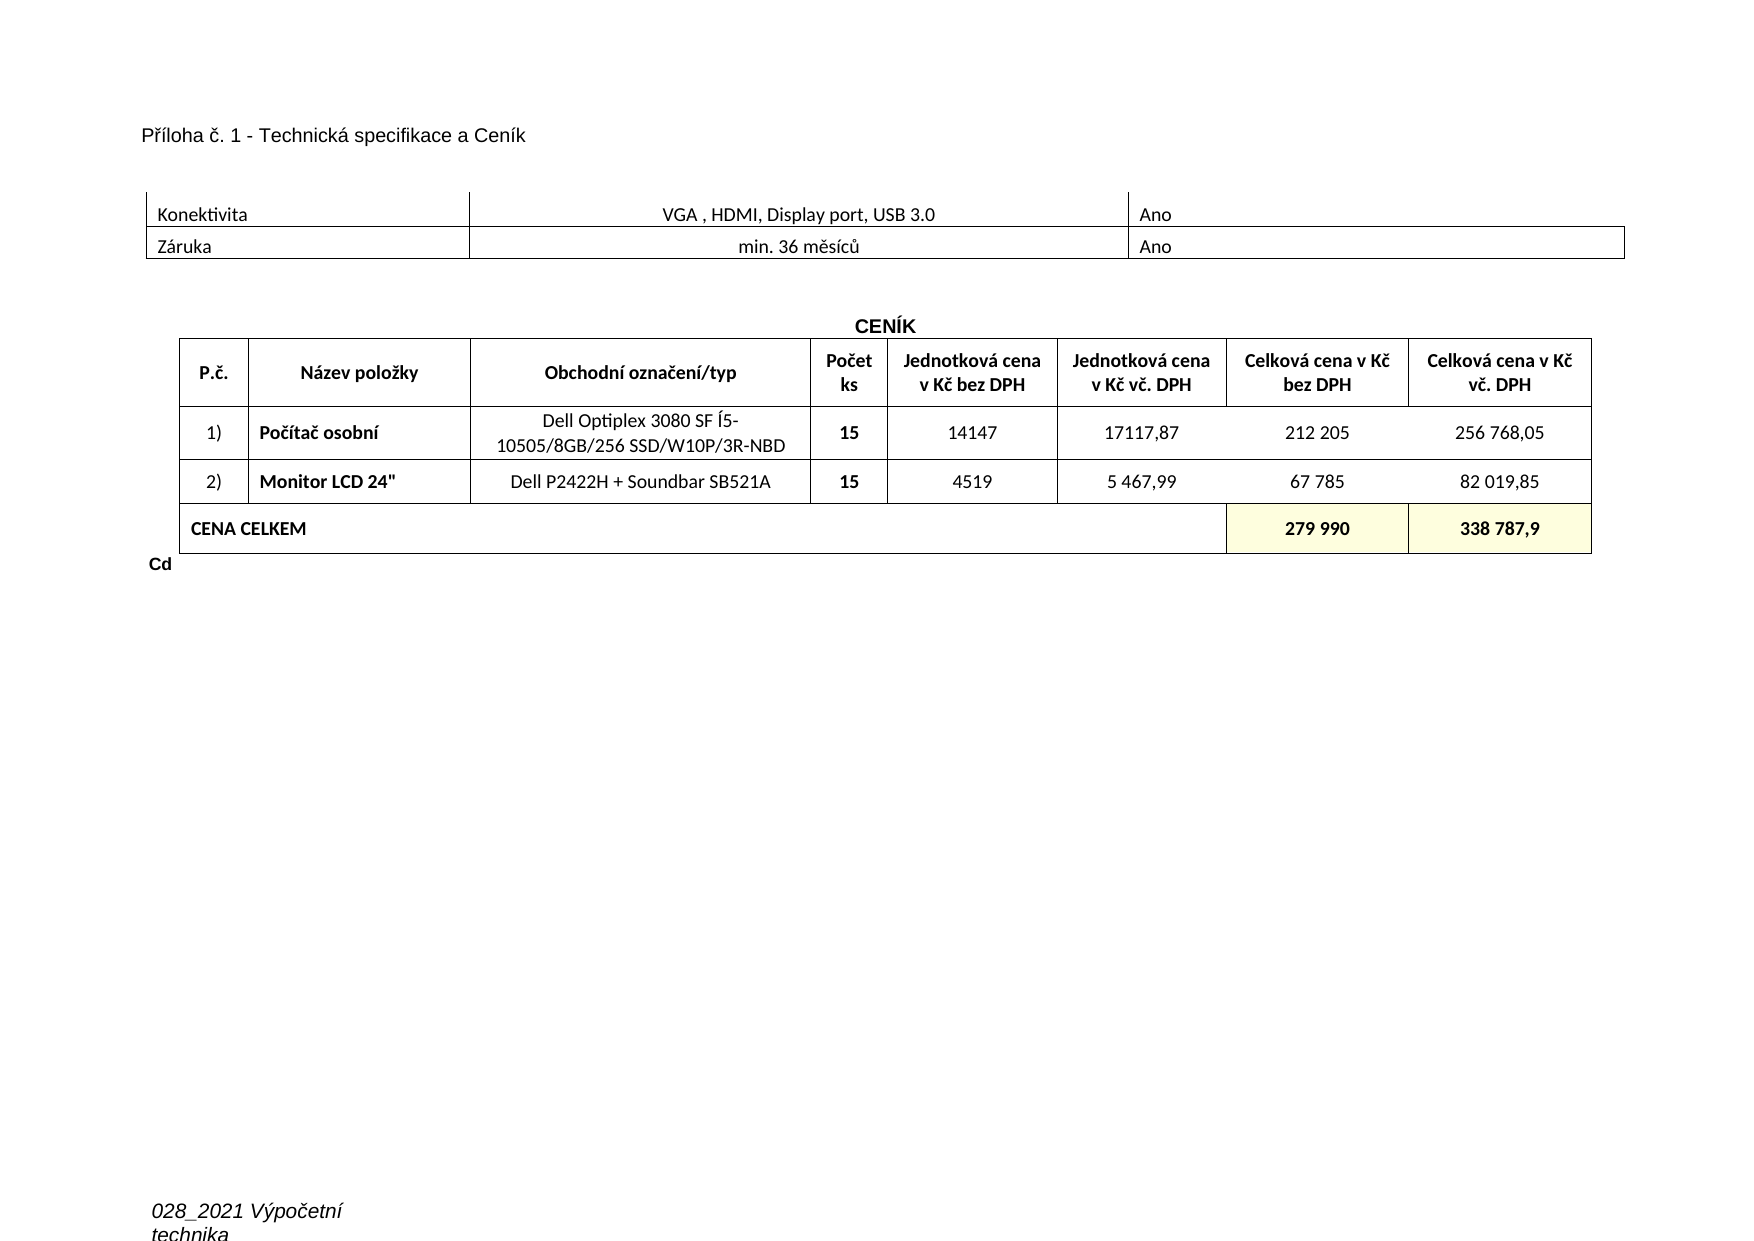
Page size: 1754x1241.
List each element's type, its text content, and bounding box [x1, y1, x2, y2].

table_header P.č. [180, 339, 248, 406]
table_cell 67 785 [1226, 460, 1408, 503]
table_cell Dell P2422H + Soundbar SB521A [471, 460, 810, 503]
table_cell 279 990 [1227, 504, 1408, 552]
table_header Jednotková cena v Kč vč. DPH [1058, 339, 1226, 406]
table_cell 15 [811, 460, 887, 503]
table_cell 17117,87 [1058, 407, 1226, 458]
table_header Ano [1129, 192, 1625, 226]
table_cell 4519 [888, 460, 1057, 503]
table_cell 82 019,85 [1409, 460, 1591, 503]
table_cell Monitor LCD 24" [249, 460, 470, 503]
table_cell Počítač osobní [249, 407, 470, 458]
table_header VGA , HDMI, Display port, USB 3.0 [470, 192, 1128, 226]
table_cell min. 36 měsíců [470, 227, 1128, 258]
table_header Konektivita [147, 192, 469, 226]
table_header Jednotková cena v Kč bez DPH [888, 339, 1057, 406]
text Cd [148, 553, 1630, 574]
table_cell 14147 [888, 407, 1057, 458]
table_cell 338 787,9 [1409, 504, 1591, 552]
table_header Celková cena v Kč bez DPH [1227, 339, 1408, 406]
table_cell Ano [1129, 227, 1624, 258]
table_cell 2) [180, 460, 248, 503]
table_header Název položky [249, 339, 470, 406]
table_cell Záruka [147, 227, 469, 258]
table_cell Dell Optiplex 3080 SF Í5- 10505/8GB/256 SSD/W10P/3R-NBD [471, 407, 810, 458]
table_cell 15 [811, 407, 887, 458]
table_cell CENA CELKEM [180, 504, 1226, 552]
table_header Celková cena v Kč vč. DPH [1409, 339, 1591, 406]
text Příloha č. 1 - Technická specifikace a Ceník [141, 123, 1630, 146]
table_cell 1) [180, 407, 248, 458]
table_cell 256 768,05 [1409, 407, 1591, 458]
table_header Počet ks [811, 339, 887, 406]
table_cell 5 467,99 [1058, 460, 1226, 503]
table_cell 212 205 [1226, 407, 1408, 458]
text CENÍK [141, 315, 1630, 338]
table_header Obchodní označení/typ [471, 339, 810, 406]
